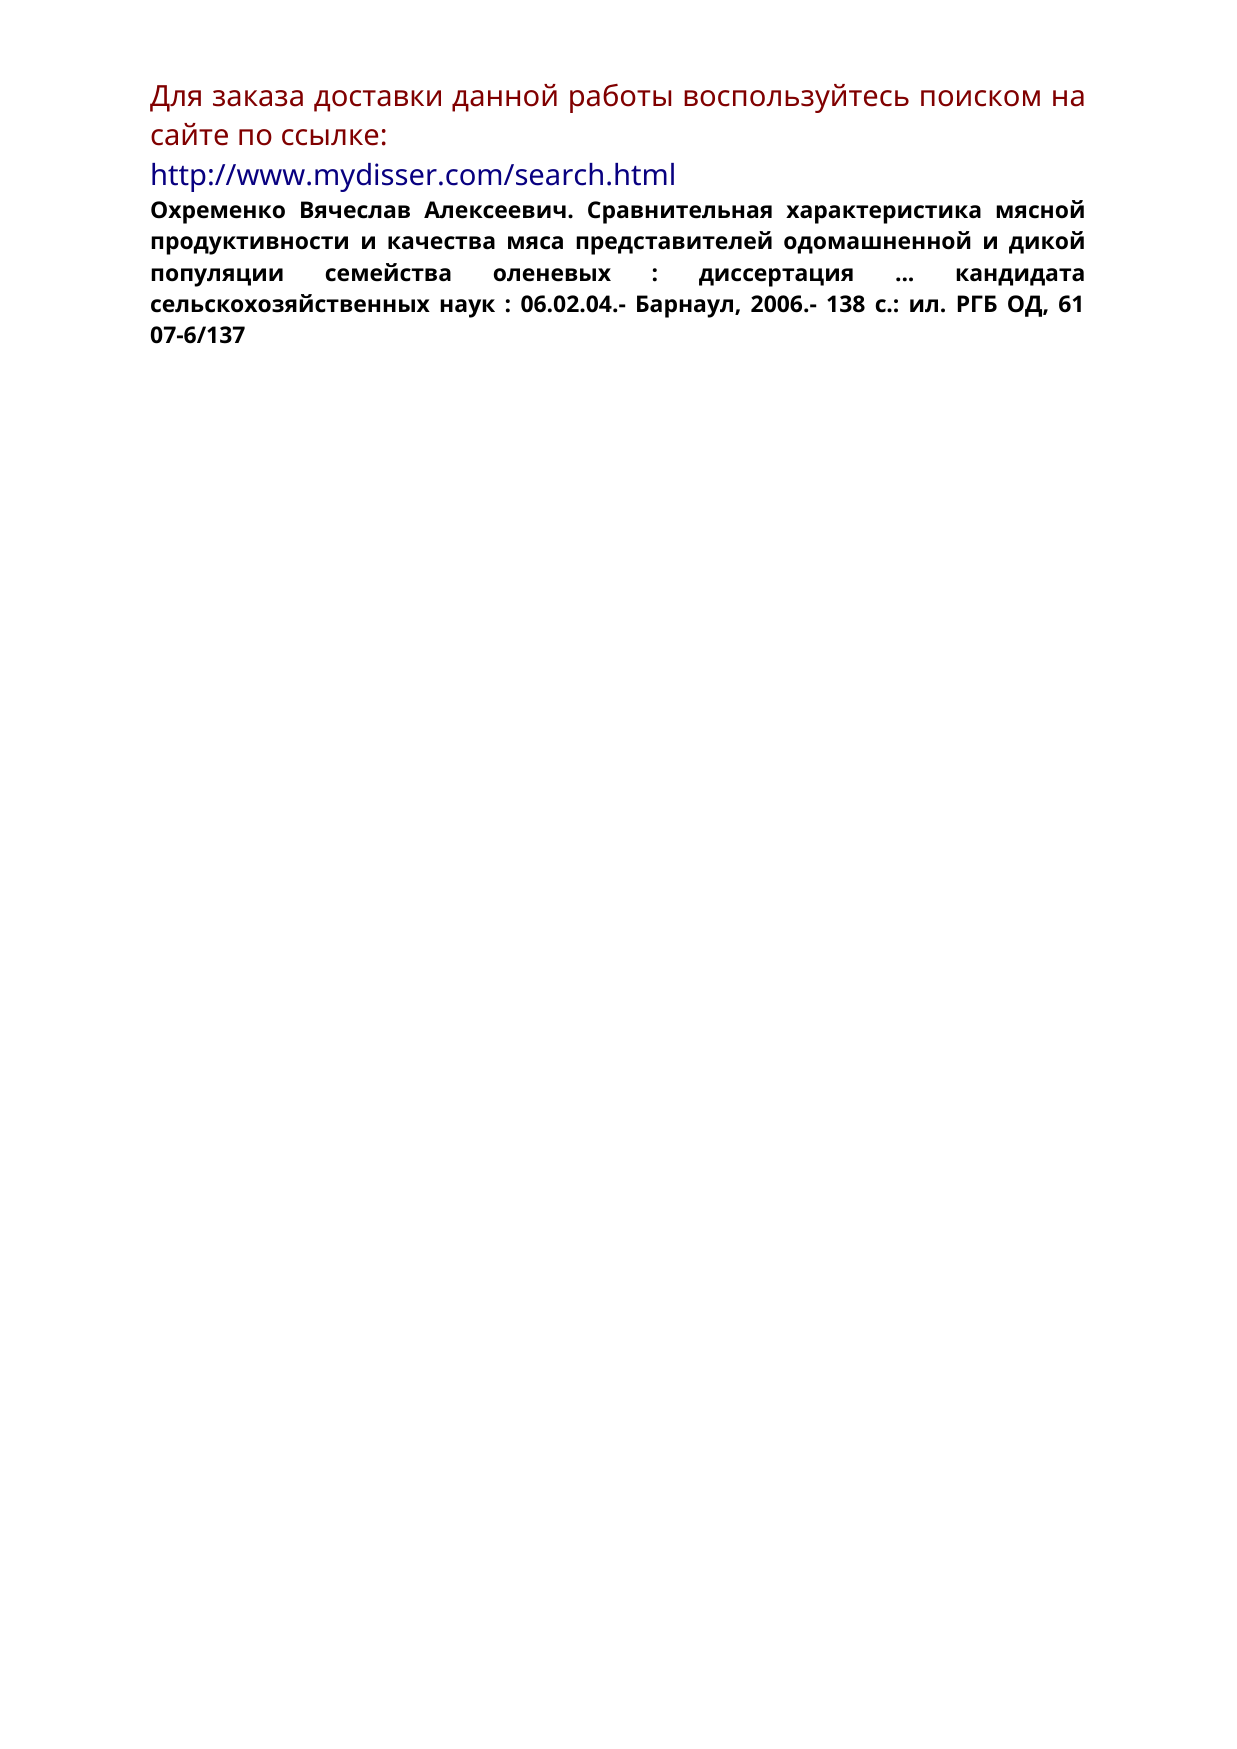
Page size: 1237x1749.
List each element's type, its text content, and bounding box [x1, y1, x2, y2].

text Охременко Вячеслав Алексеевич. Сравнительная характеристика мясной продуктивности и качества мяса представителей одомашненной и дикой популяции семейства оленевых : диссертация ... кандидата сельскохозяйственных наук : 06.02.04.- Барнаул, 2006.- 138 с.: ил. РГБ ОД, 61 07-6/137 [150, 194, 1086, 350]
